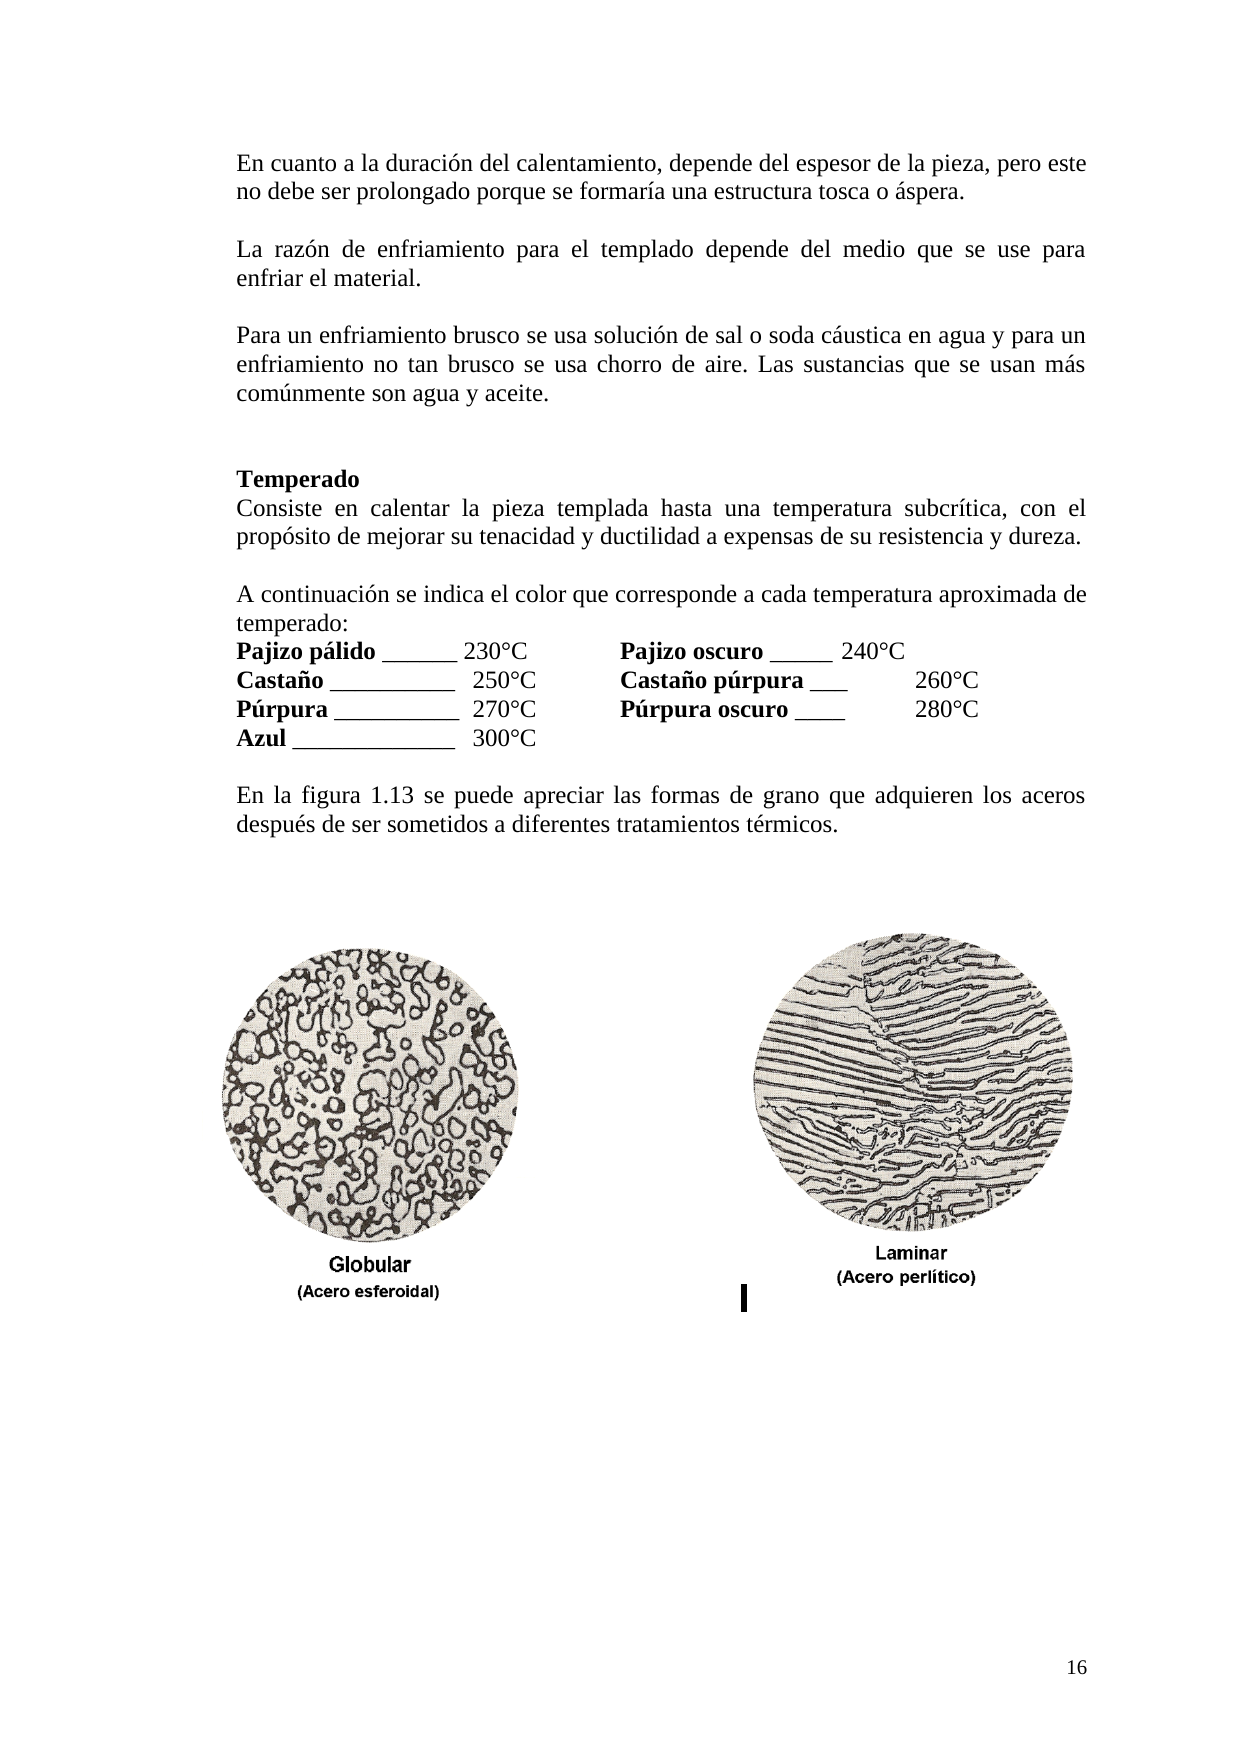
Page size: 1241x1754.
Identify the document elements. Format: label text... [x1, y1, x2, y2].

text En cuanto a la duración del calentamiento, depende del espesor de la pieza, pero este no debe ser prolongado porque se formaría una estructura tosca o áspera. [236, 148, 1087, 205]
text Consiste en calentar la pieza templada hasta una temperatura subcrítica, con el propósito de mejorar su tenacidad y ductilidad a expensas de su resistencia y dureza. [236, 493, 1087, 550]
picture [747, 923, 1079, 1307]
picture [202, 936, 535, 1307]
text Púrpura __________ Púrpura oscuro ____ [236, 694, 1087, 723]
text A continuación se indica el color que corresponde a cada temperatura aproximada de temperado: [236, 579, 1087, 636]
text Azul _____________ [236, 723, 1087, 751]
text Para un enfriamiento brusco se usa solución de sal o soda cáustica en agua y para un enfriamiento no tan brusco se usa chorro de aire. Las sustancias que se usan más comúnmente son agua y aceite. [236, 320, 1087, 406]
text Pajizo pálido ______ Pajizo oscuro _____ [236, 636, 1087, 665]
text La razón de enfriamiento para el templado depende del medio que se use para enfriar el material. [236, 234, 1087, 291]
text En la figura 1.13 se puede apreciar las formas de grano que adquieren los aceros después de ser sometidos a diferentes tratamientos térmicos. [236, 780, 1087, 838]
text Castaño __________ Castaño púrpura ___ [236, 665, 1087, 694]
text Temperado [236, 464, 1087, 493]
